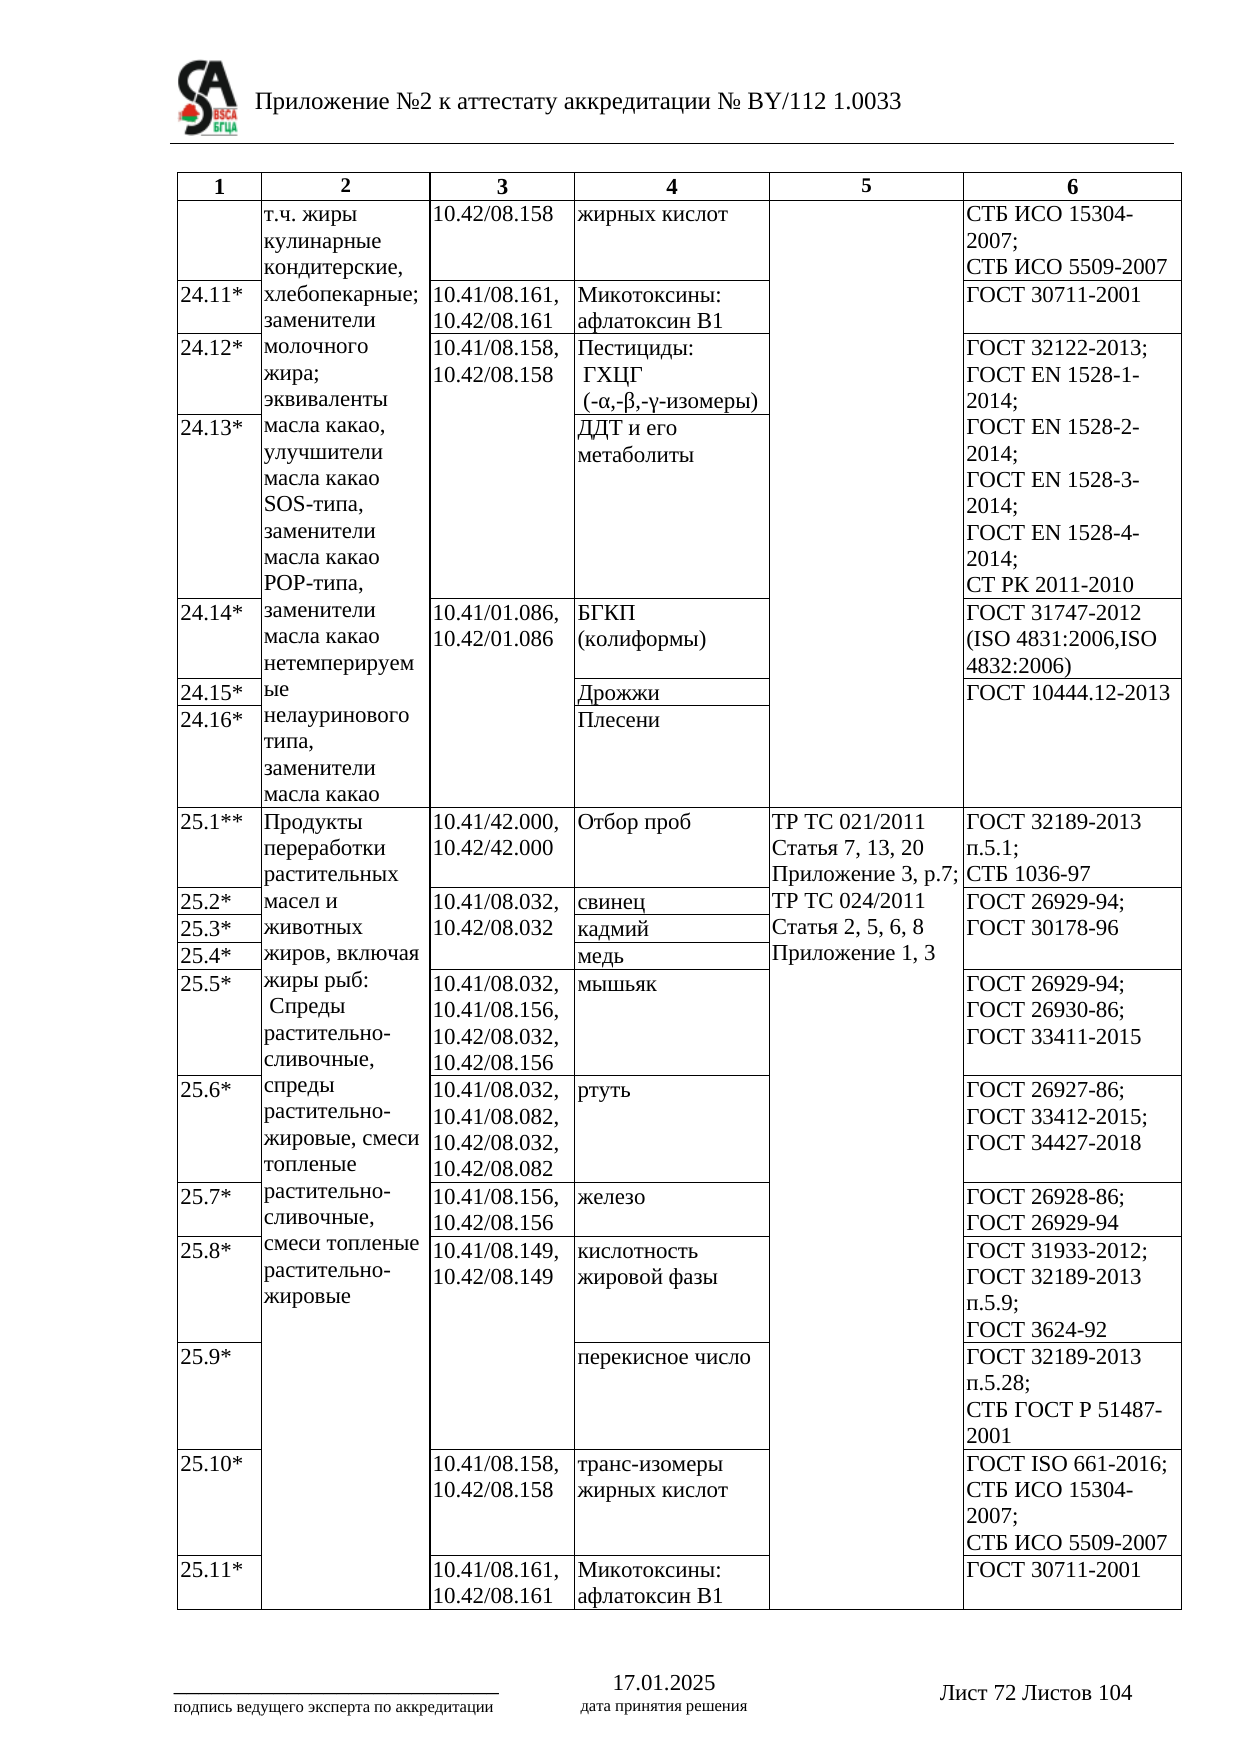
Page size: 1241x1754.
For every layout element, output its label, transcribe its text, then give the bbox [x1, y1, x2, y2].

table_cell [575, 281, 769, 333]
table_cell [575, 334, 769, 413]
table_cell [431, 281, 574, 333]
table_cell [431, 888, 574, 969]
table_header 2 [262, 173, 429, 199]
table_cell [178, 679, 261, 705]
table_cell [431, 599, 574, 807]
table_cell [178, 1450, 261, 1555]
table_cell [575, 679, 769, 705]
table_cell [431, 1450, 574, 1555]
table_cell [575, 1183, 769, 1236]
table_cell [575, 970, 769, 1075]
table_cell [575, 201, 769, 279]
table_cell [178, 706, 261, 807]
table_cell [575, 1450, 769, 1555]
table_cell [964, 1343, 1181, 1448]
table_header 5 [770, 173, 963, 199]
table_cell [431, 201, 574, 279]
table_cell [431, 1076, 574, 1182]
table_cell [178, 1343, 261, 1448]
table_header 1 [178, 173, 261, 199]
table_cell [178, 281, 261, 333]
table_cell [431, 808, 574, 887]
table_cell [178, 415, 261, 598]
table_header 3 [431, 173, 574, 199]
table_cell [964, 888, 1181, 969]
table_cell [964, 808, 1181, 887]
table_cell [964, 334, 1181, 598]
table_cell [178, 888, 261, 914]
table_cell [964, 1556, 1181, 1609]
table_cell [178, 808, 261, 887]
picture [177, 59, 239, 136]
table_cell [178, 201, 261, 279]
table_header 6 [964, 173, 1181, 199]
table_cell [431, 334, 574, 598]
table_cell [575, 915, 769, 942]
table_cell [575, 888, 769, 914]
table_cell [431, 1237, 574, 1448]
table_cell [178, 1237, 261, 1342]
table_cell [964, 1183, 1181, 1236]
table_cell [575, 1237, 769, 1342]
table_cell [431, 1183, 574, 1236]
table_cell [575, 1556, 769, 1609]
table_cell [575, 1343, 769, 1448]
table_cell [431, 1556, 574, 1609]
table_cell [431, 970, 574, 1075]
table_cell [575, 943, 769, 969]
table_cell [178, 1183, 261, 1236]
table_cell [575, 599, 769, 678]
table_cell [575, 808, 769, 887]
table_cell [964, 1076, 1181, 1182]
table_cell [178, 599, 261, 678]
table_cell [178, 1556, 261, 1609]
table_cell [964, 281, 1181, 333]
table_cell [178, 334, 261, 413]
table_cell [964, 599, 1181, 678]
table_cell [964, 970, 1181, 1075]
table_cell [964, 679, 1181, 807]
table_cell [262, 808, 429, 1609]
table_header 4 [575, 173, 769, 199]
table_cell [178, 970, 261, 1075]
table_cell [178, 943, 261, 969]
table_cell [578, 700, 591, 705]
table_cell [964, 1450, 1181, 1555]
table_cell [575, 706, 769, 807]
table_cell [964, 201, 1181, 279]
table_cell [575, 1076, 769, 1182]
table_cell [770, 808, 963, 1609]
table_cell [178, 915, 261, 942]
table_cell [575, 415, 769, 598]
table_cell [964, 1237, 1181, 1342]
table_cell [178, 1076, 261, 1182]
